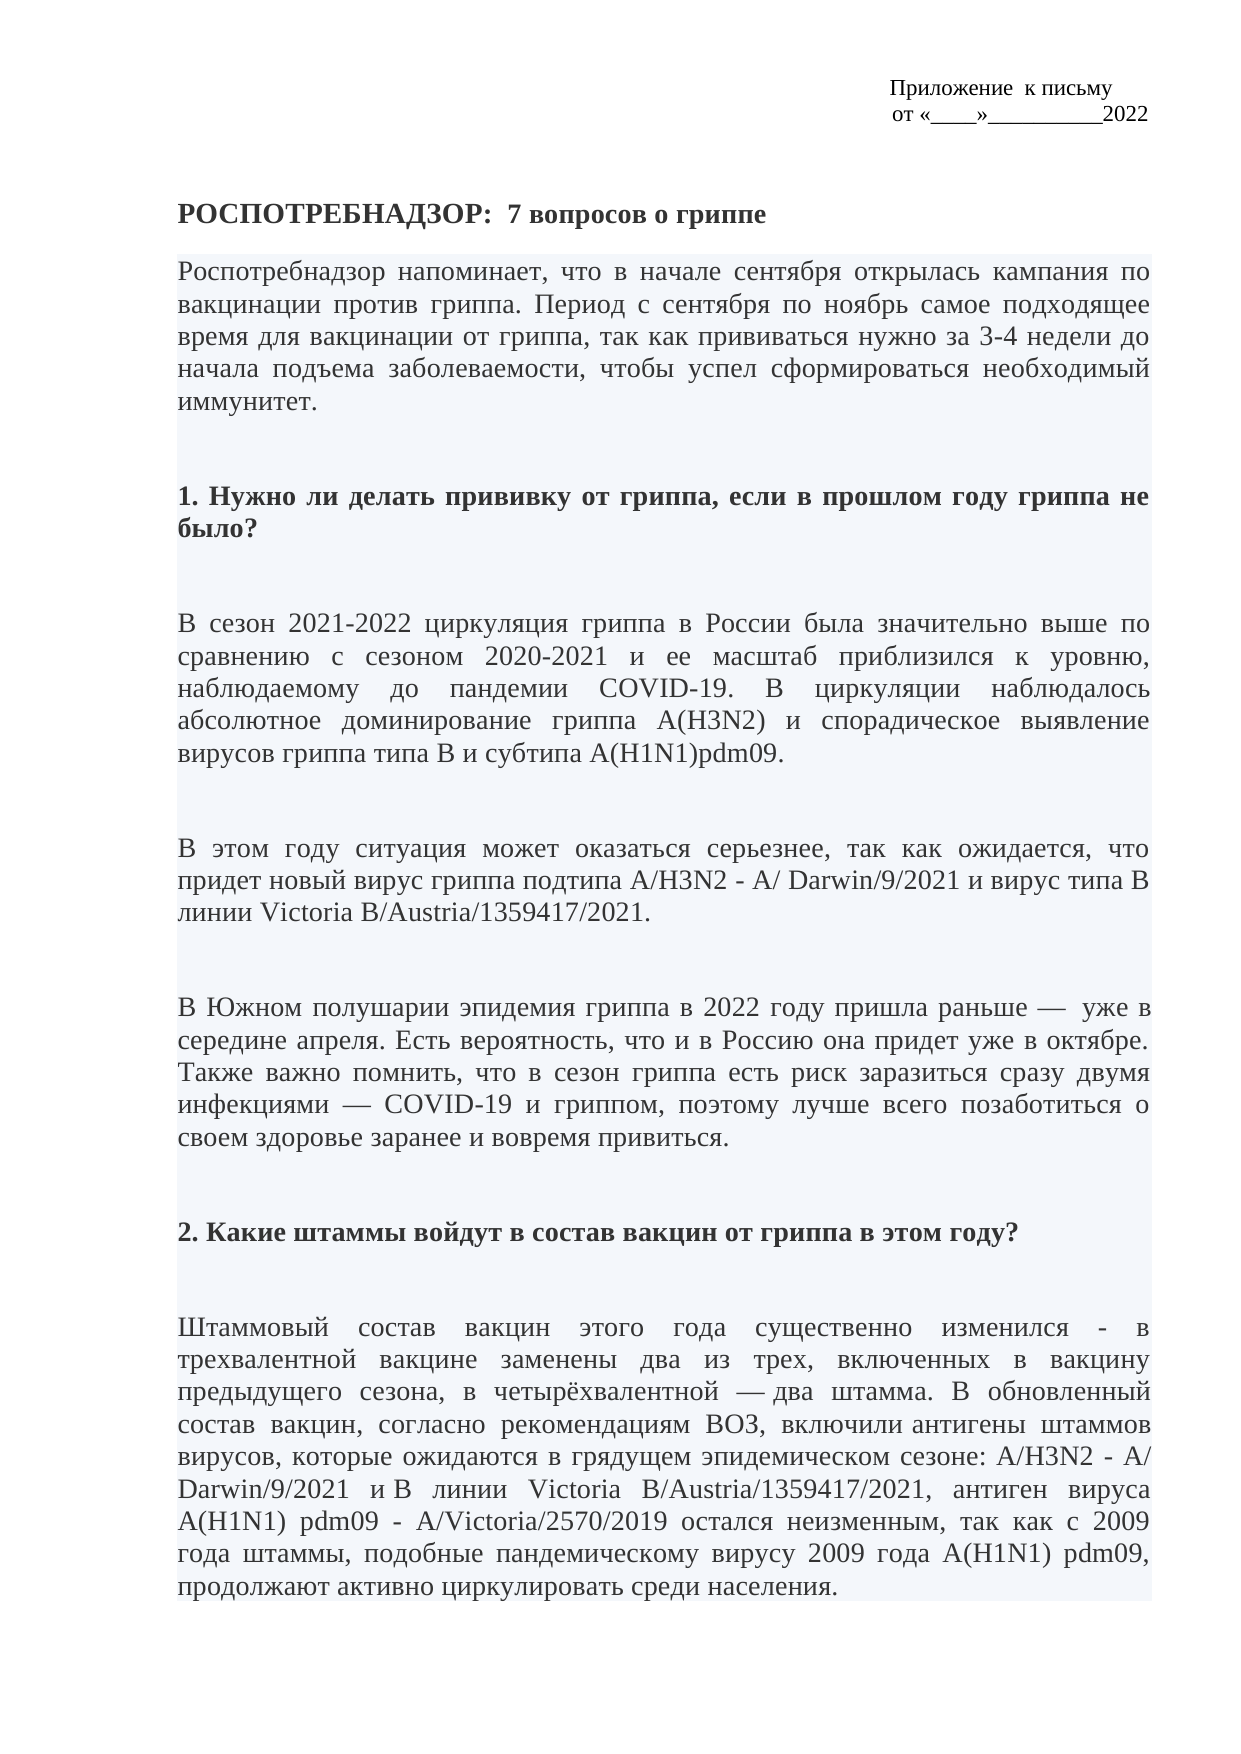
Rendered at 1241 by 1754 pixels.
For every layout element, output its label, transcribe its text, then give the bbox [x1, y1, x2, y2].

text РОСПОТРЕБНАДЗОР: 7 вопросов о гриппе [177, 179, 1152, 229]
text 2. Какие штаммы войдут в состав вакцин от гриппа в этом году? [177, 1215, 1152, 1247]
text В сезон 2021-2022 циркуляция гриппа в России была значительно выше по сравнению с сезоном 2020-2021 и ее масштаб приблизился к уровню, наблюдаемому до пандемии COVID-19. В циркуляции наблюдалось абсолютное доминирование гриппа A(H3N2) и спорадическое выявление вирусов гриппа типа В и субтипа А(H1N1)pdm09. [177, 606, 1152, 768]
text Приложение к письму [177, 74, 1152, 100]
text 1. Нужно ли делать прививку от гриппа, если в прошлом году гриппа не было? [177, 479, 1152, 544]
text Штаммовый состав вакцин этого года существенно изменился - в трехвалентной вакцине заменены два из трех, включенных в вакцину предыдущего сезона, в четырёхвалентной — два штамма. В обновленный состав вакцин, согласно рекомендациям ВОЗ, включили антигены штаммов вирусов, которые ожидаются в грядущем эпидемическом сезоне: А/Н3N2 - А/ Darwin/9/2021 и В линии Victoria В/Austria/1359417/2021, антиген вируса А(Н1N1) pdm09 - А/Victoria/2570/2019 остался неизменным, так как с 2009 года штаммы, подобные пандемическому вирусу 2009 года А(Н1N1) pdm09, продолжают активно циркулировать среди населения. [177, 1310, 1152, 1601]
text В Южном полушарии эпидемия гриппа в 2022 году пришла раньше — уже в середине апреля. Есть вероятность, что и в Россию она придет уже в октябре. Также важно помнить, что в сезон гриппа есть риск заразиться сразу двумя инфекциями — COVID-19 и гриппом, поэтому лучше всего позаботиться о своем здоровье заранее и вовремя привиться. [177, 990, 1152, 1152]
text Роспотребнадзор напоминает, что в начале сентября открылась кампания по вакцинации против гриппа. Период с сентября по ноябрь самое подходящее время для вакцинации от гриппа, так как прививаться нужно за 3-4 недели до начала подъема заболеваемости, чтобы успел сформироваться необходимый иммунитет. [177, 254, 1152, 416]
text В этом году ситуация может оказаться серьезнее, так как ожидается, что придет новый вирус гриппа подтипа А/Н3N2 - А/ Darwin/9/2021 и вирус типа В линии Victoria В/Austria/1359417/2021. [177, 831, 1152, 928]
text от «____»__________2022 [177, 100, 1152, 127]
